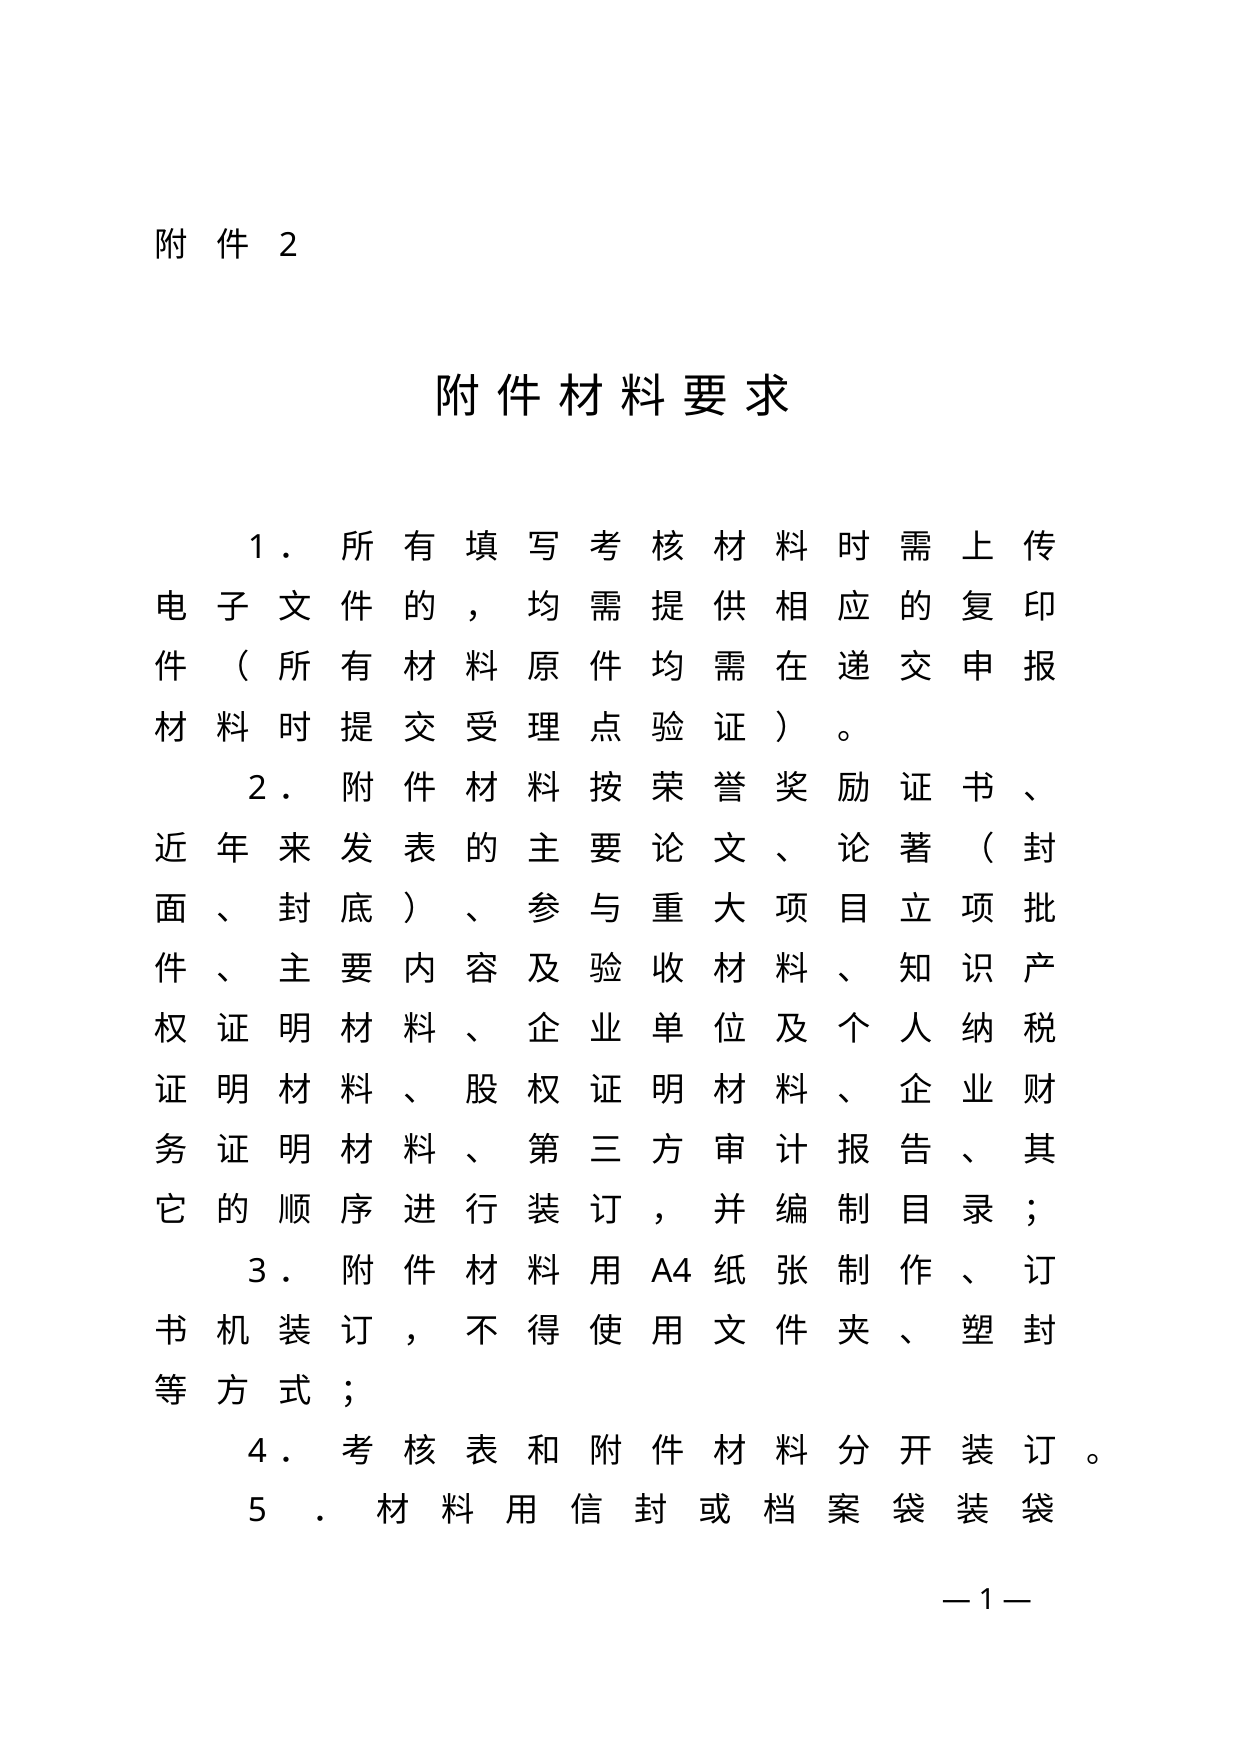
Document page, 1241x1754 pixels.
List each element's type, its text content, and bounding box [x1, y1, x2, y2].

text 1．所有填写考核材料时需上传电子文件的，均需提供相应的复印件（所有材料原件均需在递交申报材料时提交受理点验证）。 [154, 514, 1086, 755]
text 附件材料要求 [154, 333, 1086, 453]
text 3．附件材料用A4纸张制作、订书机装订，不得使用文件夹、塑封等方式； [154, 1237, 1086, 1418]
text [154, 1479, 1086, 1539]
text 附件2 [154, 212, 1086, 272]
text 2．附件材料按荣誉奖励证书、近年来发表的主要论文、论著（封面、封底）、参与重大项目立项批件、主要内容及验收材料、知识产权证明材料、企业单位及个人纳税证明材料、股权证明材料、企业财务证明材料、第三方审计报告、其它的顺序进行装订，并编制目录； [154, 755, 1086, 1237]
text 4．考核表和附件材料分开装订。 [154, 1418, 1086, 1479]
